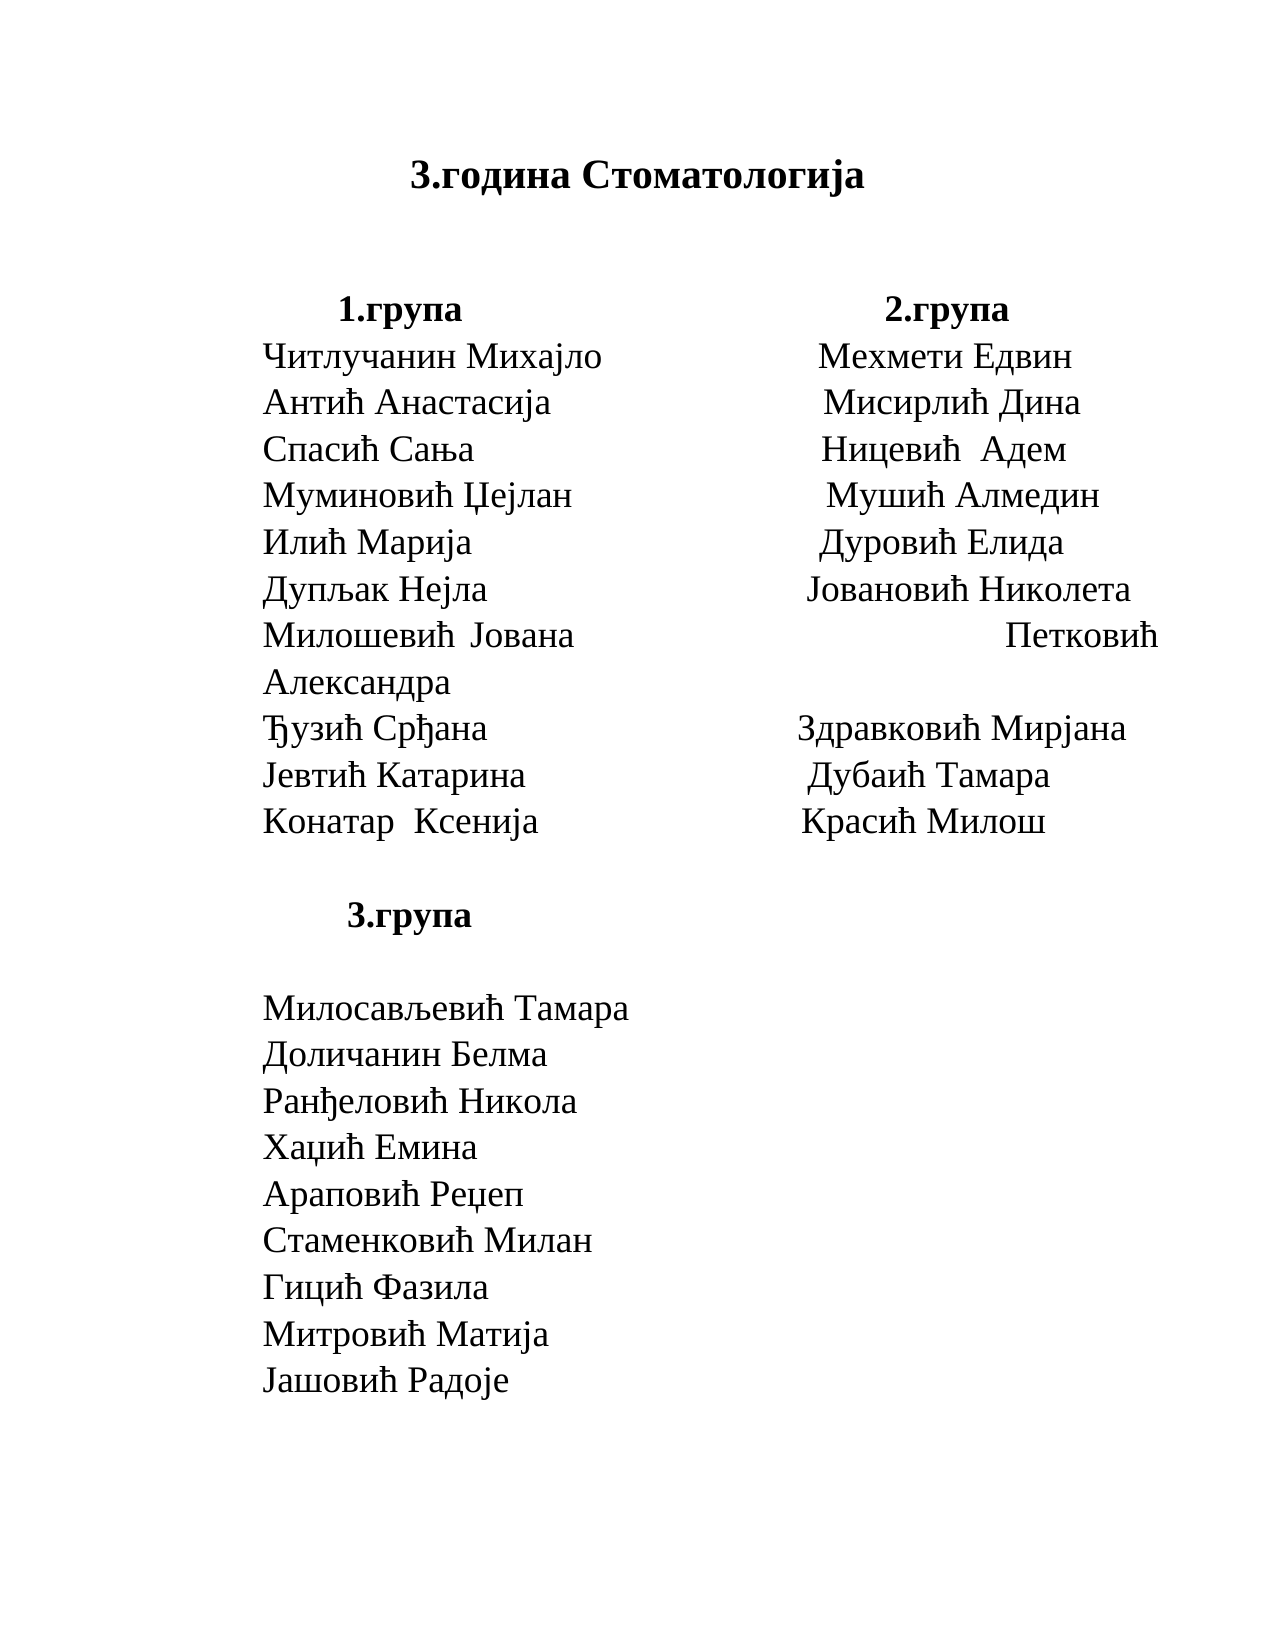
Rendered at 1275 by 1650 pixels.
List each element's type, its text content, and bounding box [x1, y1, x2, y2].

list Дупљак Нејла Јовановић Николета [262, 566, 1162, 609]
list Митровић Матија [262, 1311, 1162, 1354]
list Араповић Реџеп [262, 1171, 1162, 1214]
list Илић Марија Дуровић Елида [262, 519, 1162, 563]
list Ђузић Срђана Здравковић Мирјана [262, 706, 1162, 749]
list 1.група 2.група [262, 287, 1162, 330]
list Читлучанин Михајло Мехмети Едвин [262, 333, 1162, 376]
list Јашовић Радоје [262, 1358, 1162, 1401]
list Спасић Сања Ницевић Адем [262, 426, 1162, 469]
list Доличанин Белма [262, 1032, 1162, 1075]
list Јевтић Катарина Дубаић Тамара [262, 752, 1162, 795]
text 3.година Стоматологија [112, 150, 1162, 198]
list 3.група [262, 892, 1162, 935]
list Гицић Фазила [262, 1264, 1162, 1308]
list Милошевић Јована Петковић Александра [262, 613, 1162, 702]
list Стаменковић Милан [262, 1218, 1162, 1261]
list Хаџић Емина [262, 1125, 1162, 1168]
list Конатар Ксенија Красић Милош [262, 799, 1162, 842]
list Антић Анастасија Мисирлић Дина [262, 380, 1162, 423]
list Муминовић Џејлан Мушић Алмедин [262, 473, 1162, 516]
list Ранђеловић Никола [262, 1078, 1162, 1121]
list Милосављевић Тамара [262, 985, 1162, 1028]
